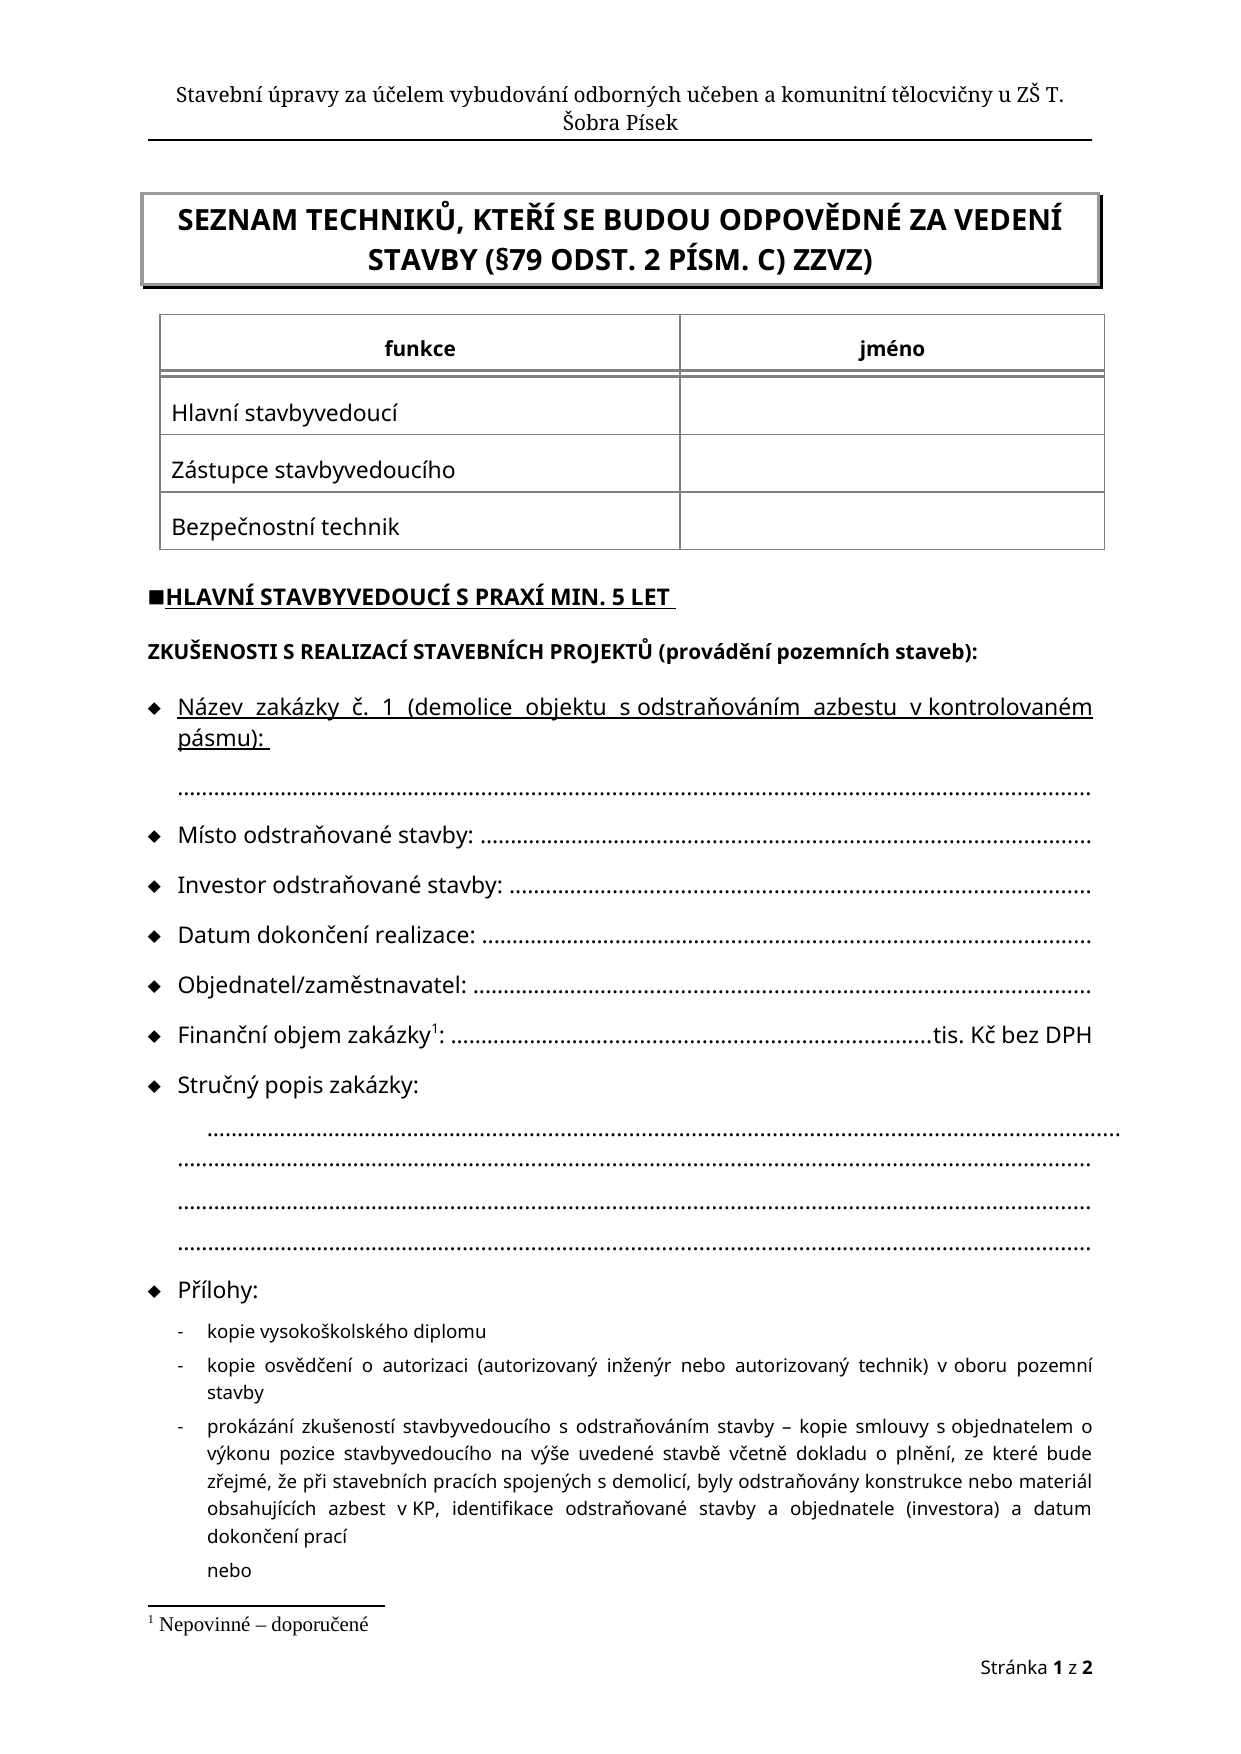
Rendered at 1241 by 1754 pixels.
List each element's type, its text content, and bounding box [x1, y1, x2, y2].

list Stručný popis zakázky: [148, 1069, 1092, 1101]
list nebo [207, 1557, 1092, 1582]
list Místo odstraňované stavby: [148, 819, 1092, 851]
list Přílohy: [148, 1274, 1092, 1306]
list prokázání zkušeností stavbyvedoucího s odstraňováním stavby – kopie smlouvy s objednatelem o výkonu pozice stavbyvedoucího na výše uvedené stavbě včetně dokladu o plnění, ze které bude zřejmé, že při stavebních pracích spojených s demolicí, byly odstraňovány konstrukce nebo materiál obsahujících azbest v KP, identifikace odstraňované stavby a objednatele (investora) a datum dokončení prací [177, 1413, 1092, 1549]
text SEZNAM TECHNIKŮ, kteří se budou odpovědné za vedení stavby (§79 odst. 2 písm. c) zzvz) [144, 195, 1097, 283]
table_cell Bezpečnostní technik [161, 493, 679, 549]
list kopie osvědčení o autorizaci (autorizovaný inženýr nebo autorizovaný technik) v oboru pozemní stavby [177, 1352, 1092, 1405]
table_cell [681, 493, 1104, 549]
list Název zakázky č. 1 (demolice objektu s odstraňováním azbestu v kontrolovaném pásmu): [148, 691, 1092, 753]
table_cell [681, 435, 1104, 491]
list Datum dokončení realizace: [148, 919, 1092, 951]
table_header funkce [161, 315, 679, 368]
list Finanční objem zakázky: tis. Kč bez DPH [148, 1019, 1092, 1051]
table_header jméno [681, 315, 1104, 368]
table_cell Zástupce stavbyvedoucího [161, 435, 679, 491]
table_cell Hlavní stavbyvedoucí [161, 378, 679, 434]
list Investor odstraňované stavby: [148, 869, 1092, 901]
table_cell [681, 378, 1104, 434]
text ZKUŠENOSTI S REALIZACÍ STAVEBNÍCH PROJEKTŮ (provádění pozemních staveb): [148, 637, 1092, 666]
list kopie vysokoškolského diplomu [177, 1318, 1092, 1344]
list HLAVNÍ STAVBYVEDOUCÍ S PRAXÍ MIN. 5 LET [148, 581, 1092, 612]
list Objednatel/zaměstnavatel: [148, 969, 1092, 1001]
